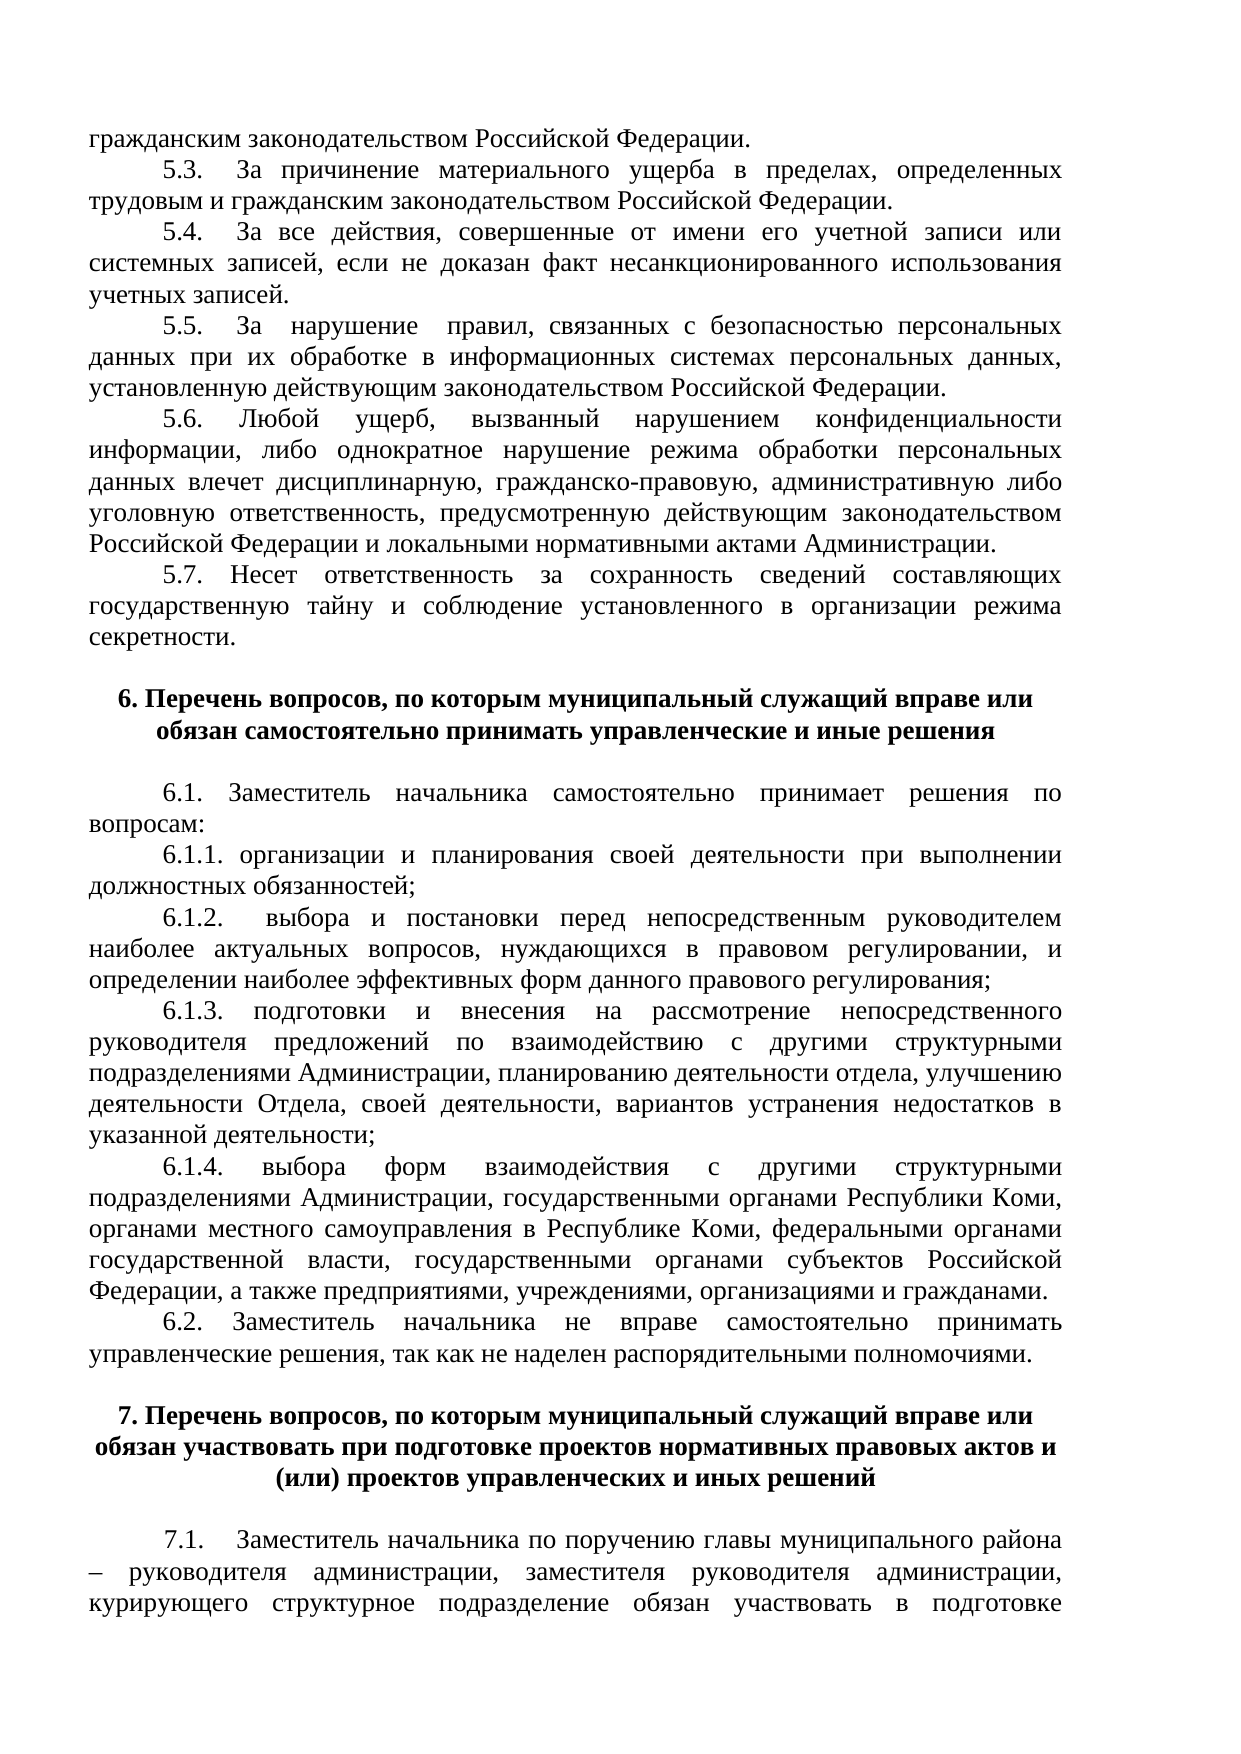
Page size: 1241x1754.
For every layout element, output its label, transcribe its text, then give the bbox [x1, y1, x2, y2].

text 6. Перечень вопросов, по которым муниципальный служащий вправе или обязан самостоятельно принимать управленческие и иные решения [89, 683, 1063, 745]
text 5.3. За причинение материального ущерба в пределах, определенных трудовым и гражданским законодательством Российской Федерации. [89, 153, 1063, 215]
text 6.1. Заместитель начальника самостоятельно принимает решения по вопросам: [89, 776, 1063, 838]
text 7. Перечень вопросов, по которым муниципальный служащий вправе или обязан участвовать при подготовке проектов нормативных правовых актов и (или) проектов управленческих и иных решений [89, 1399, 1063, 1492]
text 6.1.3. подготовки и внесения на рассмотрение непосредственного руководителя предложений по взаимодействию с другими структурными подразделениями Администрации, планированию деятельности отдела, улучшению деятельности Отдела, своей деятельности, вариантов устранения недостатков в указанной деятельности; [89, 994, 1063, 1150]
text 6.2. Заместитель начальника не вправе самостоятельно принимать управленческие решения, так как не наделен распорядительными полномочиями. [89, 1306, 1063, 1368]
text 5.4. За все действия, совершенные от имени его учетной записи или системных записей, если не доказан факт несанкционированного использования учетных записей. [89, 215, 1063, 309]
text 5.5. За нарушение правил, связанных с безопасностью персональных данных при их обработке в информационных системах персональных данных, установленную действующим законодательством Российской Федерации. [89, 309, 1063, 402]
text 6.1.4. выбора форм взаимодействия с другими структурными подразделениями Администрации, государственными органами Республики Коми, органами местного самоуправления в Республике Коми, федеральными органами государственной власти, государственными органами субъектов Российской Федерации, а также предприятиями, учреждениями, организациями и гражданами. [89, 1150, 1063, 1306]
text 5.6. Любой ущерб, вызванный нарушением конфиденциальности информации, либо однократное нарушение режима обработки персональных данных влечет дисциплинарную, гражданско-правовую, административную либо уголовную ответственность, предусмотренную действующим законодательством Российской Федерации и локальными нормативными актами Администрации. [89, 402, 1063, 558]
text 5.7. Несет ответственность за сохранность сведений составляющих государственную тайну и соблюдение установленного в организации режима секретности. [89, 558, 1063, 651]
text 6.1.1. организации и планирования своей деятельности при выполнении должностных обязанностей; [89, 838, 1063, 901]
text 6.1.2. выбора и постановки перед непосредственным руководителем наиболее актуальных вопросов, нуждающихся в правовом регулировании, и определении наиболее эффективных форм данного правового регулирования; [89, 901, 1063, 994]
